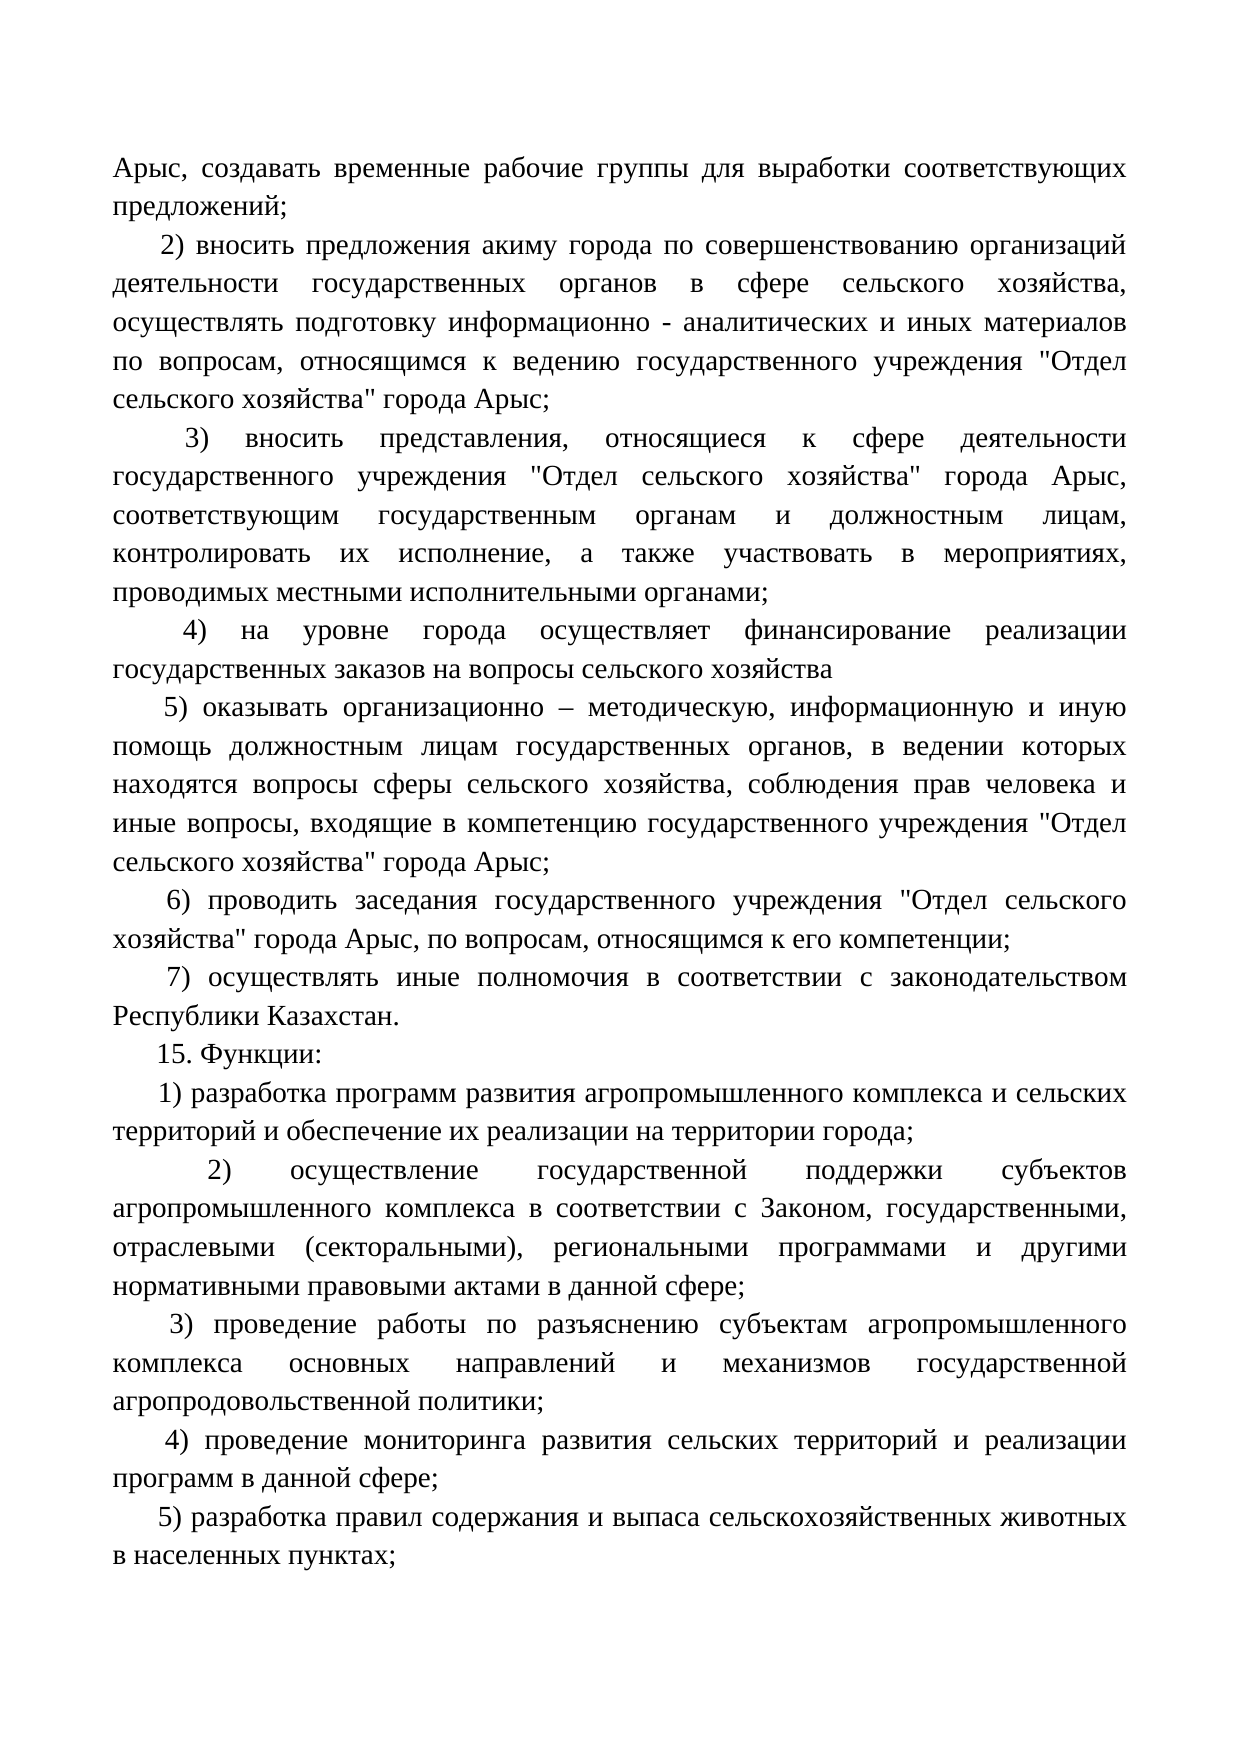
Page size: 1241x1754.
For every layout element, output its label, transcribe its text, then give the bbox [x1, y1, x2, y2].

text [112, 150, 1128, 222]
text 5) оказывать организационно – методическую, информационную и иную помощь должностным лицам государственных органов, в ведении которых находятся вопросы сферы сельского хозяйства, соблюдения прав человека и иные вопросы, входящие в компетенцию государственного учреждения "Отдел сельского хозяйства" города Арыс; [112, 689, 1128, 877]
text 7) осуществлять иные полномочия в соответствии с законодательством Республики Казахстан. [112, 959, 1128, 1031]
text 4) на уровне города осуществляет финансирование реализации государственных заказов на вопросы сельского хозяйства [112, 612, 1128, 684]
text 3) проведение работы по разъяснению субъектам агропромышленного комплекса основных направлений и механизмов государственной агропродовольственной политики; [112, 1306, 1128, 1417]
text 2) вносить предложения акиму города по совершенствованию организаций деятельности государственных органов в сфере сельского хозяйства, осуществлять подготовку информационно - аналитических и иных материалов по вопросам, относящимся к ведению государственного учреждения "Отдел сельского хозяйства" города Арыс; [112, 227, 1128, 415]
text 2) осуществление государственной поддержки субъектов агропромышленного комплекса в соответствии с Законом, государственными, отраслевыми (секторальными), региональными программами и другими нормативными правовыми актами в данной сфере; [112, 1152, 1128, 1301]
text 4) проведение мониторинга развития сельских территорий и реализации программ в данной сфере; [112, 1422, 1128, 1494]
text 15. Функции: [112, 1036, 1128, 1070]
text 3) вносить представления, относящиеся к сфере деятельности государственного учреждения "Отдел сельского хозяйства" города Арыс, соответствующим государственным органам и должностным лицам, контролировать их исполнение, а также участвовать в мероприятиях, проводимых местными исполнительными органами; [112, 420, 1128, 607]
text 6) проводить заседания государственного учреждения "Отдел сельского хозяйства" города Арыс, по вопросам, относящимся к его компетенции; [112, 882, 1128, 954]
text 1) разработка программ развития агропромышленного комплекса и сельских территорий и обеспечение их реализации на территории города; [112, 1075, 1128, 1147]
text 5) разработка правил содержания и выпаса сельскохозяйственных животных в населенных пунктах; [112, 1499, 1128, 1571]
